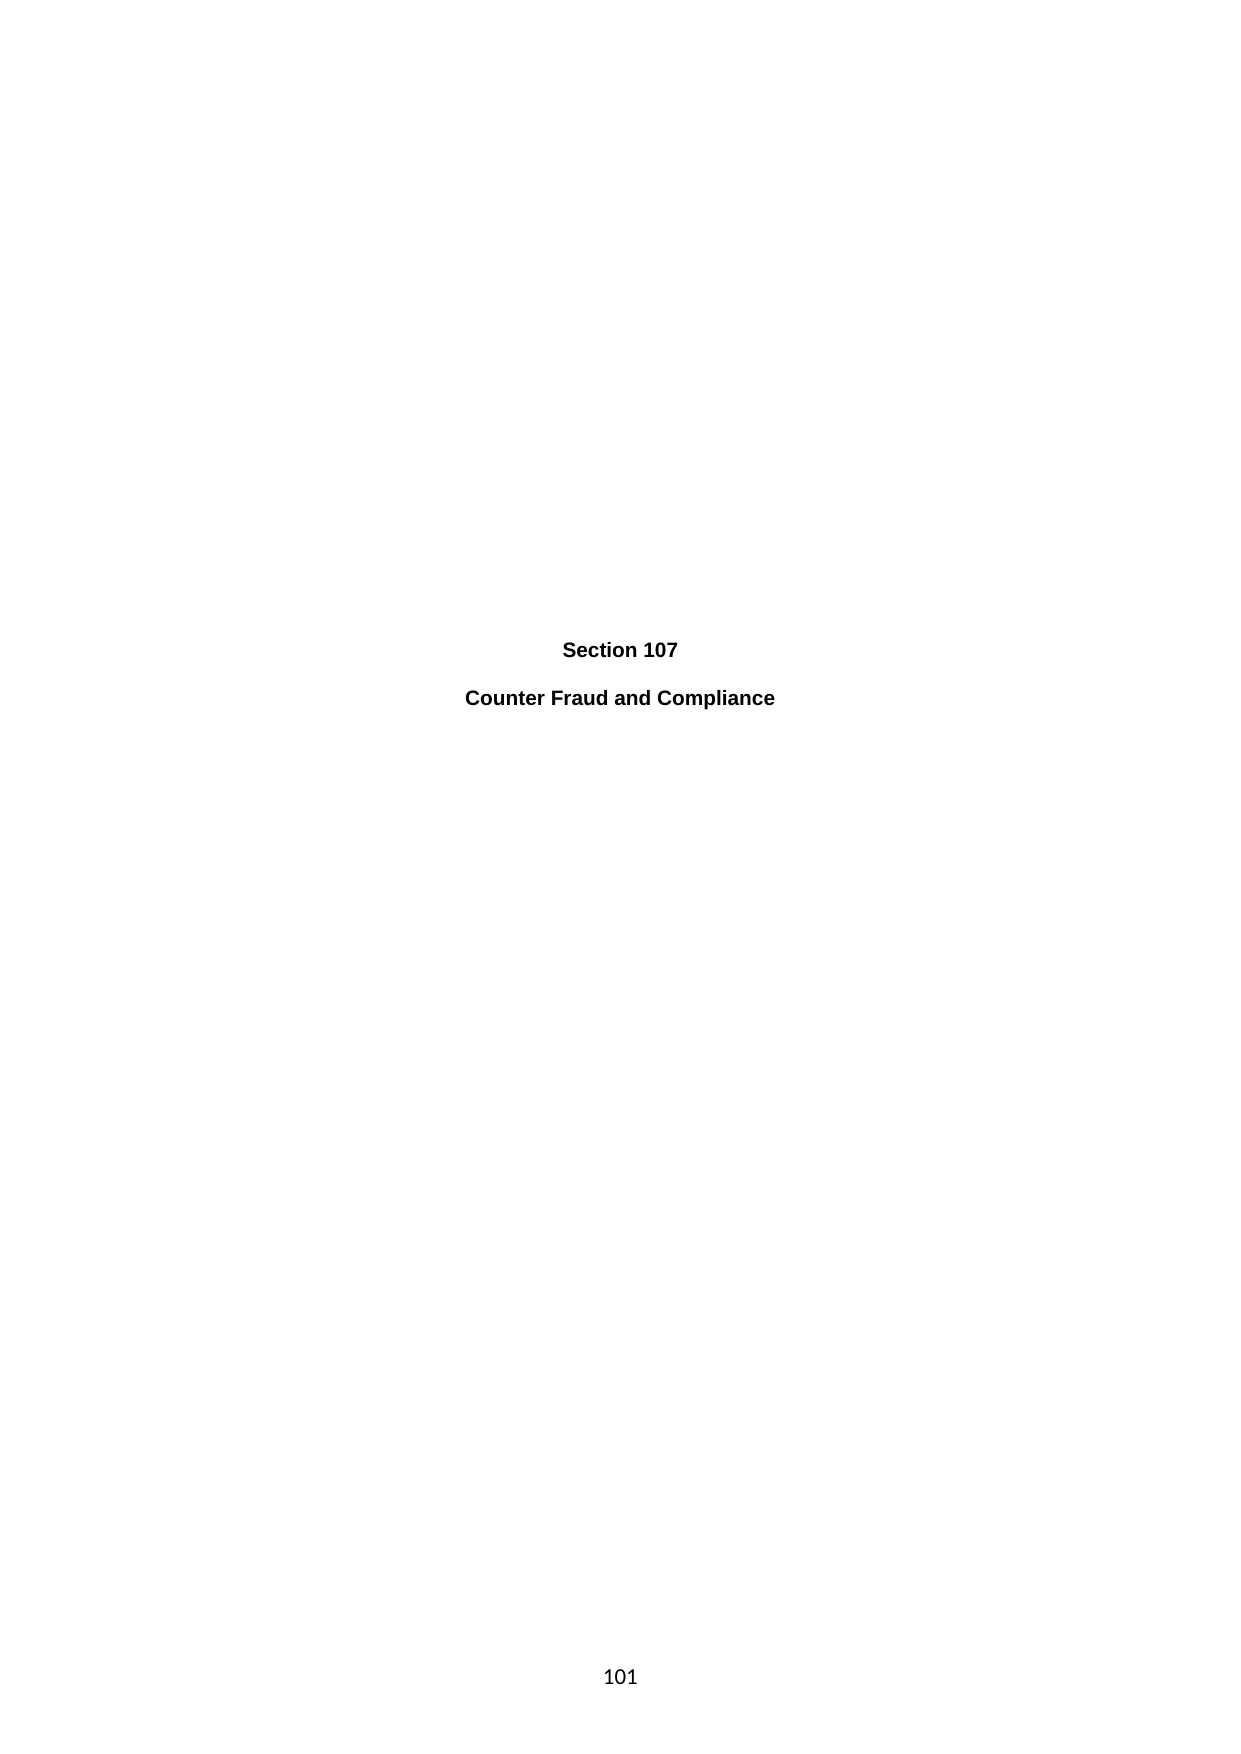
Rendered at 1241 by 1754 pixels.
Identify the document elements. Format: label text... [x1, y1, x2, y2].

text Section 107 [148, 639, 1092, 663]
text Counter Fraud and Compliance [148, 687, 1092, 710]
